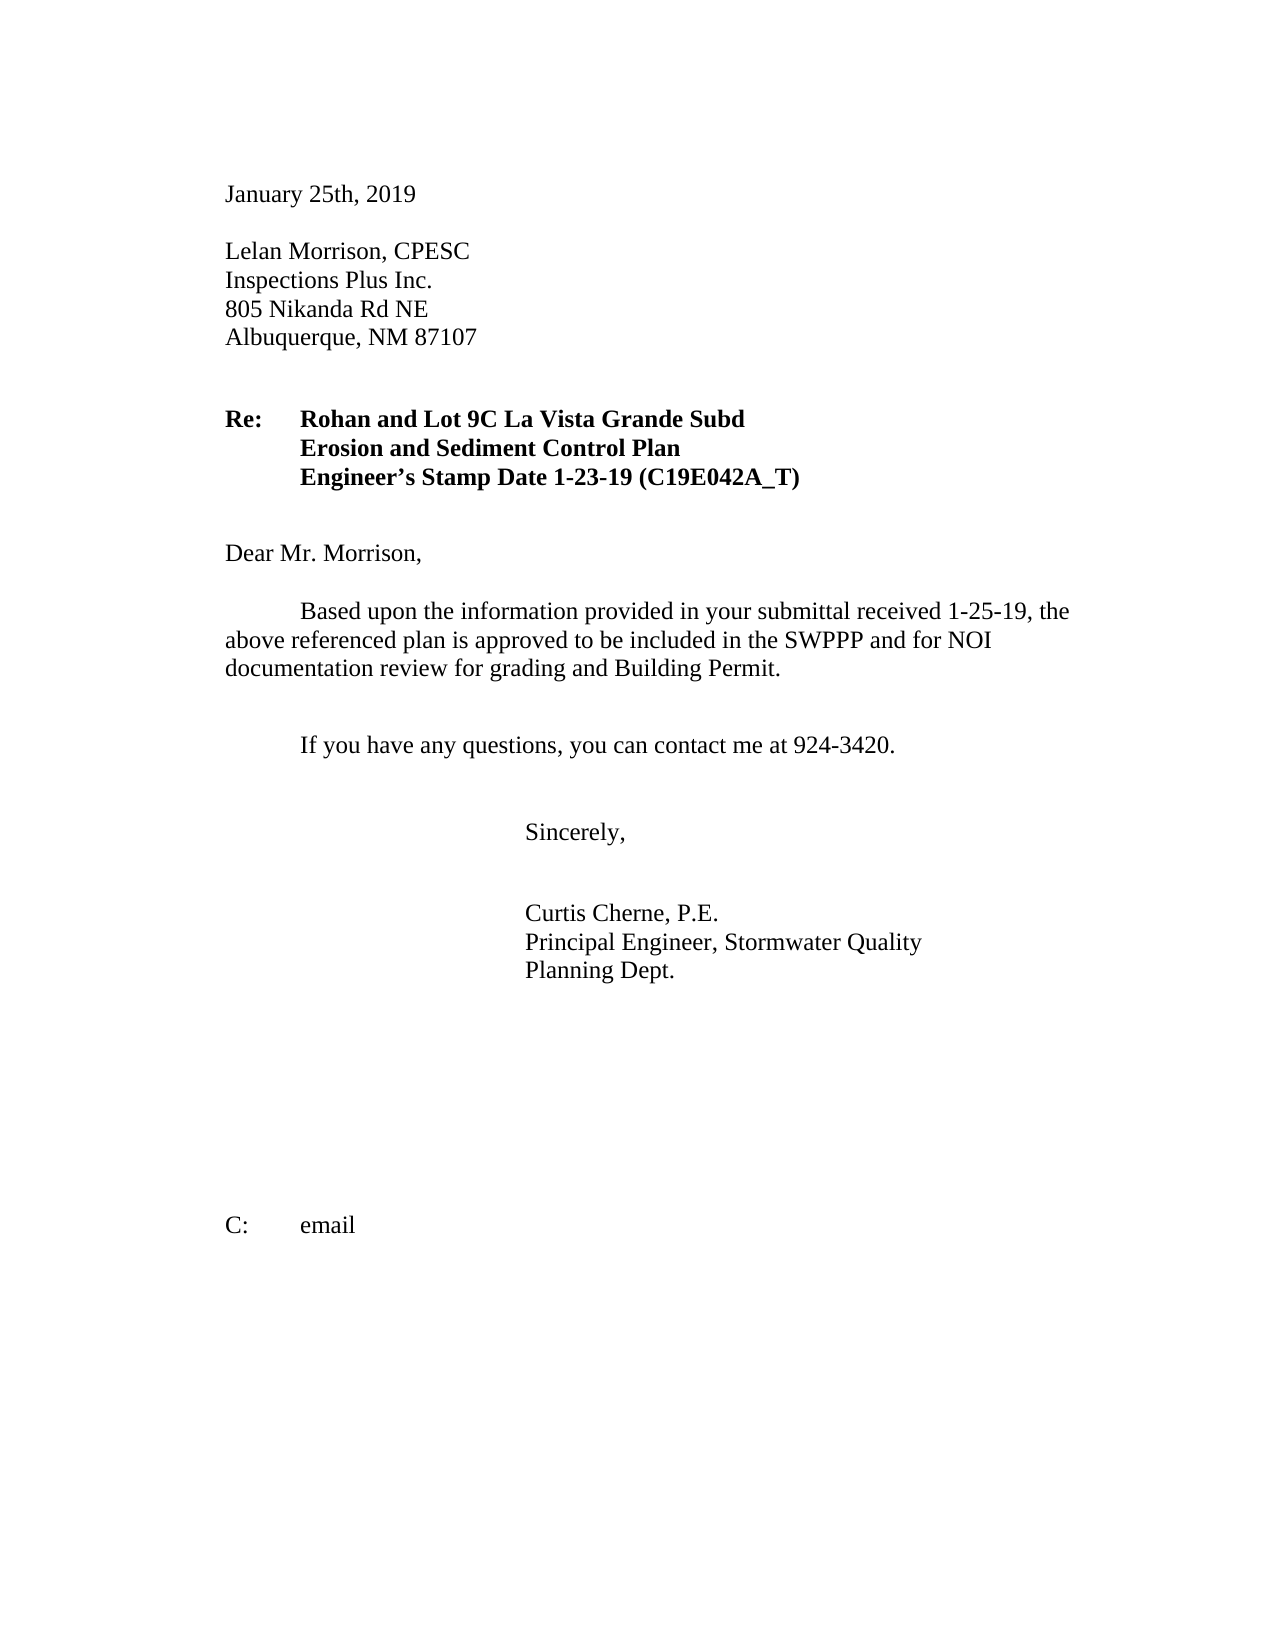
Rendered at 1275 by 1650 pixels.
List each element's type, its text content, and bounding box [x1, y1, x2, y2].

text Re: Rohan and Lot 9C La Vista Grande Subd [225, 404, 1125, 433]
text Inspections Plus Inc. [225, 265, 1125, 294]
text C: email [225, 1210, 1125, 1238]
text Curtis Cherne, P.E. [225, 898, 1125, 927]
text If you have any questions, you can contact me at 924-3420. [225, 730, 1125, 759]
text Based upon the information provided in your submittal received 1-25-19, the above referenced plan is approved to be included in the SWPPP and for NOI documentation review for grading and Building Permit. [225, 596, 1125, 682]
text Erosion and Sediment Control Plan [225, 433, 1125, 462]
text Sincerely, [225, 817, 1125, 845]
text Engineer’s Stamp Date 1-23-19 (C19E042A_T) [225, 462, 1125, 490]
text Dear Mr. Morrison, [225, 538, 1125, 567]
text Lelan Morrison, CPESC [225, 236, 1125, 265]
text Albuquerque, NM 87107 [225, 322, 1125, 351]
text Principal Engineer, Stormwater Quality [225, 927, 1125, 956]
text 805 Nikanda Rd NE [225, 294, 1125, 322]
text January 25th, 2019 [225, 179, 1125, 207]
text Planning Dept. [450, 956, 1125, 984]
